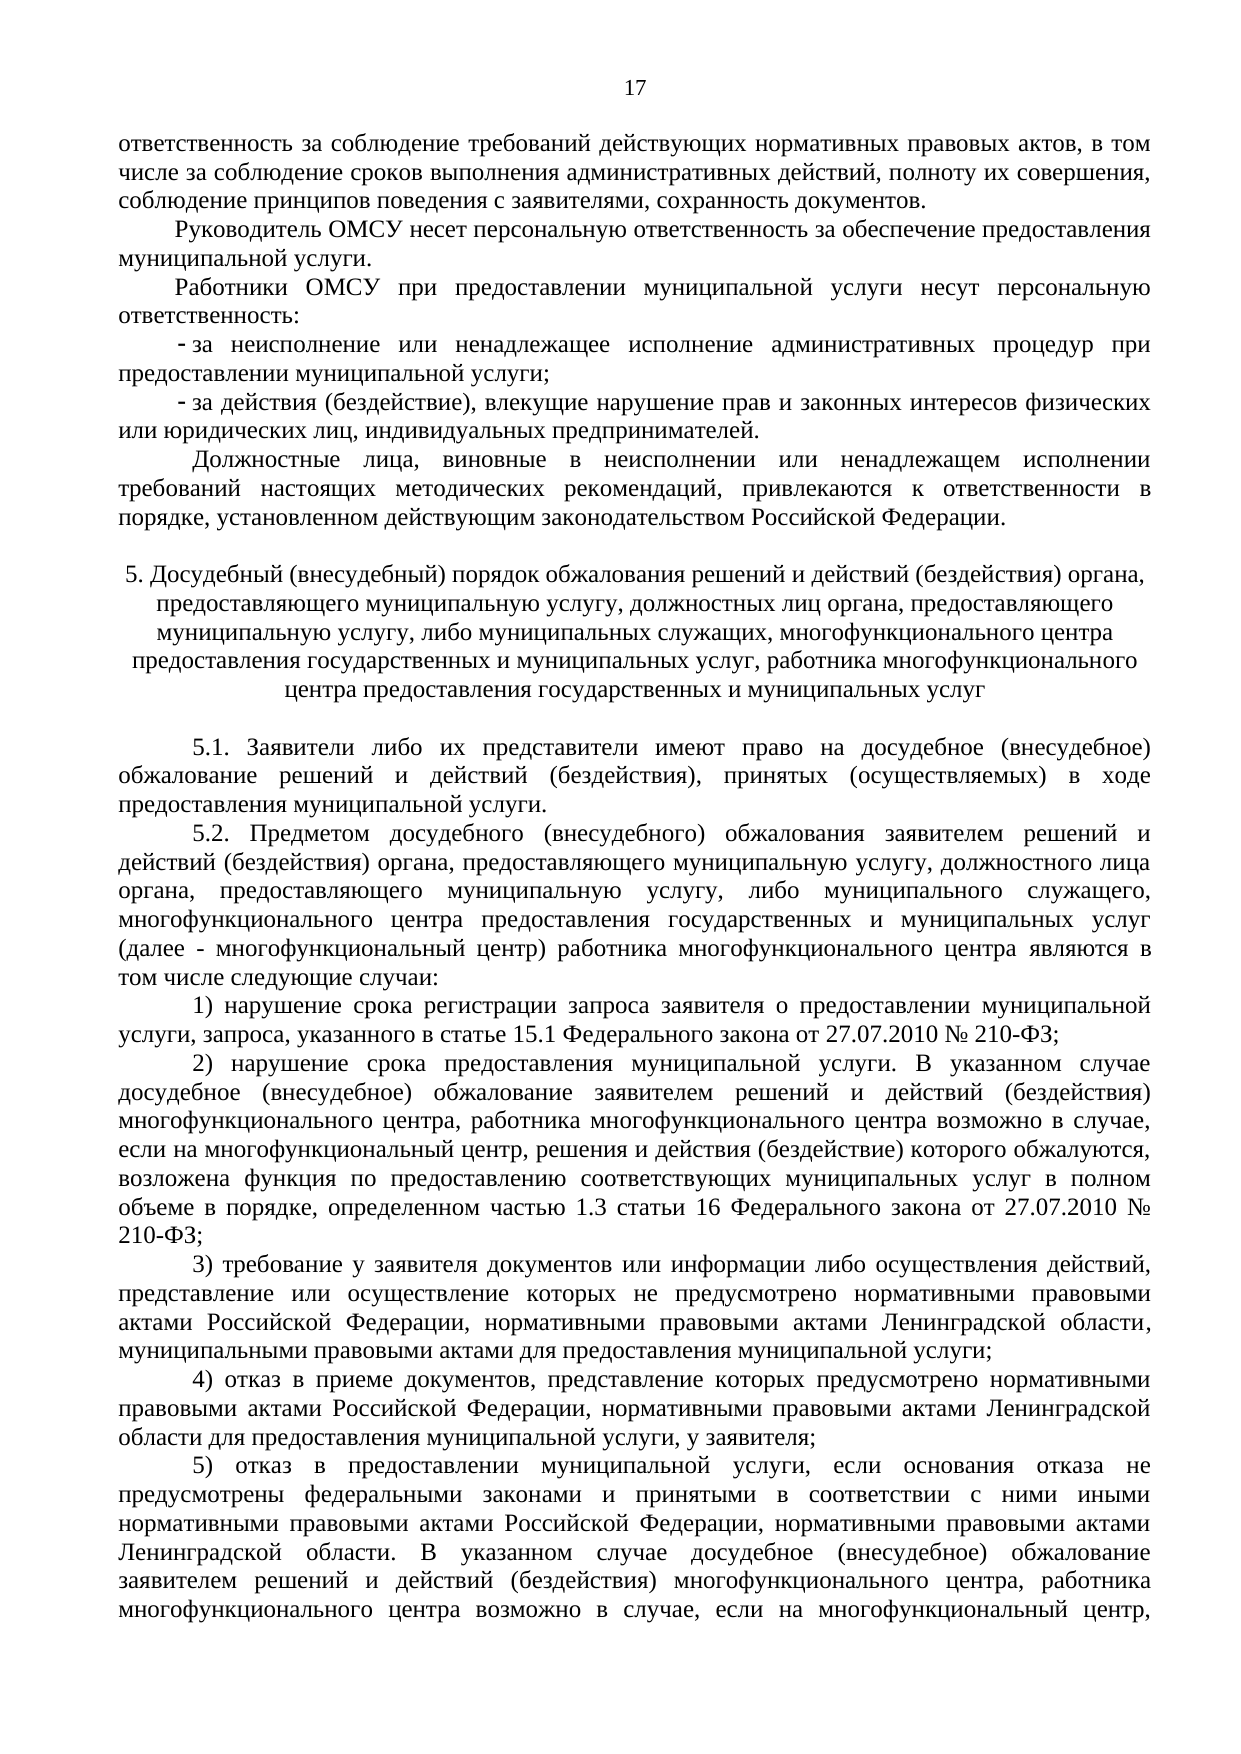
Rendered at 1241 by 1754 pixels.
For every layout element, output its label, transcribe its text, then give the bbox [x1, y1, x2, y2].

text 5. Досудебный (внесудебный) порядок обжалования решений и действий (бездействия) органа, предоставляющего муниципальную услугу, должностных лиц органа, предоставляющего муниципальную услугу, либо муниципальных служащих, многофункционального центра предоставления государственных и муниципальных услуг, работника многофункционального центра предоставления государственных и муниципальных услуг [118, 559, 1152, 703]
text 3) требование у заявителя документов или информации либо осуществления действий, представление или осуществление которых не предусмотрено нормативными правовыми актами Российской Федерации, нормативными правовыми актами Ленинградской области, муниципальными правовыми актами для предоставления муниципальной услуги; [118, 1249, 1152, 1364]
list за действия (бездействие), влекущие нарушение прав и законных интересов физических или юридических лиц, индивидуальных предпринимателей. [118, 387, 1152, 444]
text 1) нарушение срока регистрации запроса заявителя о предоставлении муниципальной услуги, запроса, указанного в статье 15.1 Федерального закона от 27.07.2010 № 210-ФЗ; [118, 991, 1152, 1048]
text 5.2. Предметом досудебного (внесудебного) обжалования заявителем решений и действий (бездействия) органа, предоставляющего муниципальную услугу, должностного лица органа, предоставляющего муниципальную услугу, либо муниципального служащего, многофункционального центра предоставления государственных и муниципальных услуг (далее - многофункциональный центр) работника многофункционального центра являются в том числе следующие случаи: [118, 818, 1152, 991]
text Руководитель ОМСУ несет персональную ответственность за обеспечение предоставления муниципальной услуги. [118, 214, 1152, 272]
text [118, 1451, 1152, 1623]
list за неисполнение или ненадлежащее исполнение административных процедур при предоставлении муниципальной услуги; [118, 329, 1152, 387]
text 4) отказ в приеме документов, представление которых предусмотрено нормативными правовыми актами Российской Федерации, нормативными правовыми актами Ленинградской области для предоставления муниципальной услуги, у заявителя; [118, 1364, 1152, 1451]
text Работники ОМСУ при предоставлении муниципальной услуги несут персональную ответственность: [118, 272, 1152, 329]
text 5.1. Заявители либо их представители имеют право на досудебное (внесудебное) обжалование решений и действий (бездействия), принятых (осуществляемых) в ходе предоставления муниципальной услуги. [118, 732, 1152, 818]
text Должностные лица, виновные в неисполнении или ненадлежащем исполнении требований настоящих методических рекомендаций, привлекаются к ответственности в порядке, установленном действующим законодательством Российской Федерации. [118, 444, 1152, 531]
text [118, 128, 1152, 214]
text 2) нарушение срока предоставления муниципальной услуги. В указанном случае досудебное (внесудебное) обжалование заявителем решений и действий (бездействия) многофункционального центра, работника многофункционального центра возможно в случае, если на многофункциональный центр, решения и действия (бездействие) которого обжалуются, возложена функция по предоставлению соответствующих муниципальных услуг в полном объеме в порядке, определенном частью 1.3 статьи 16 Федерального закона от 27.07.2010 № 210-ФЗ; [118, 1048, 1152, 1249]
